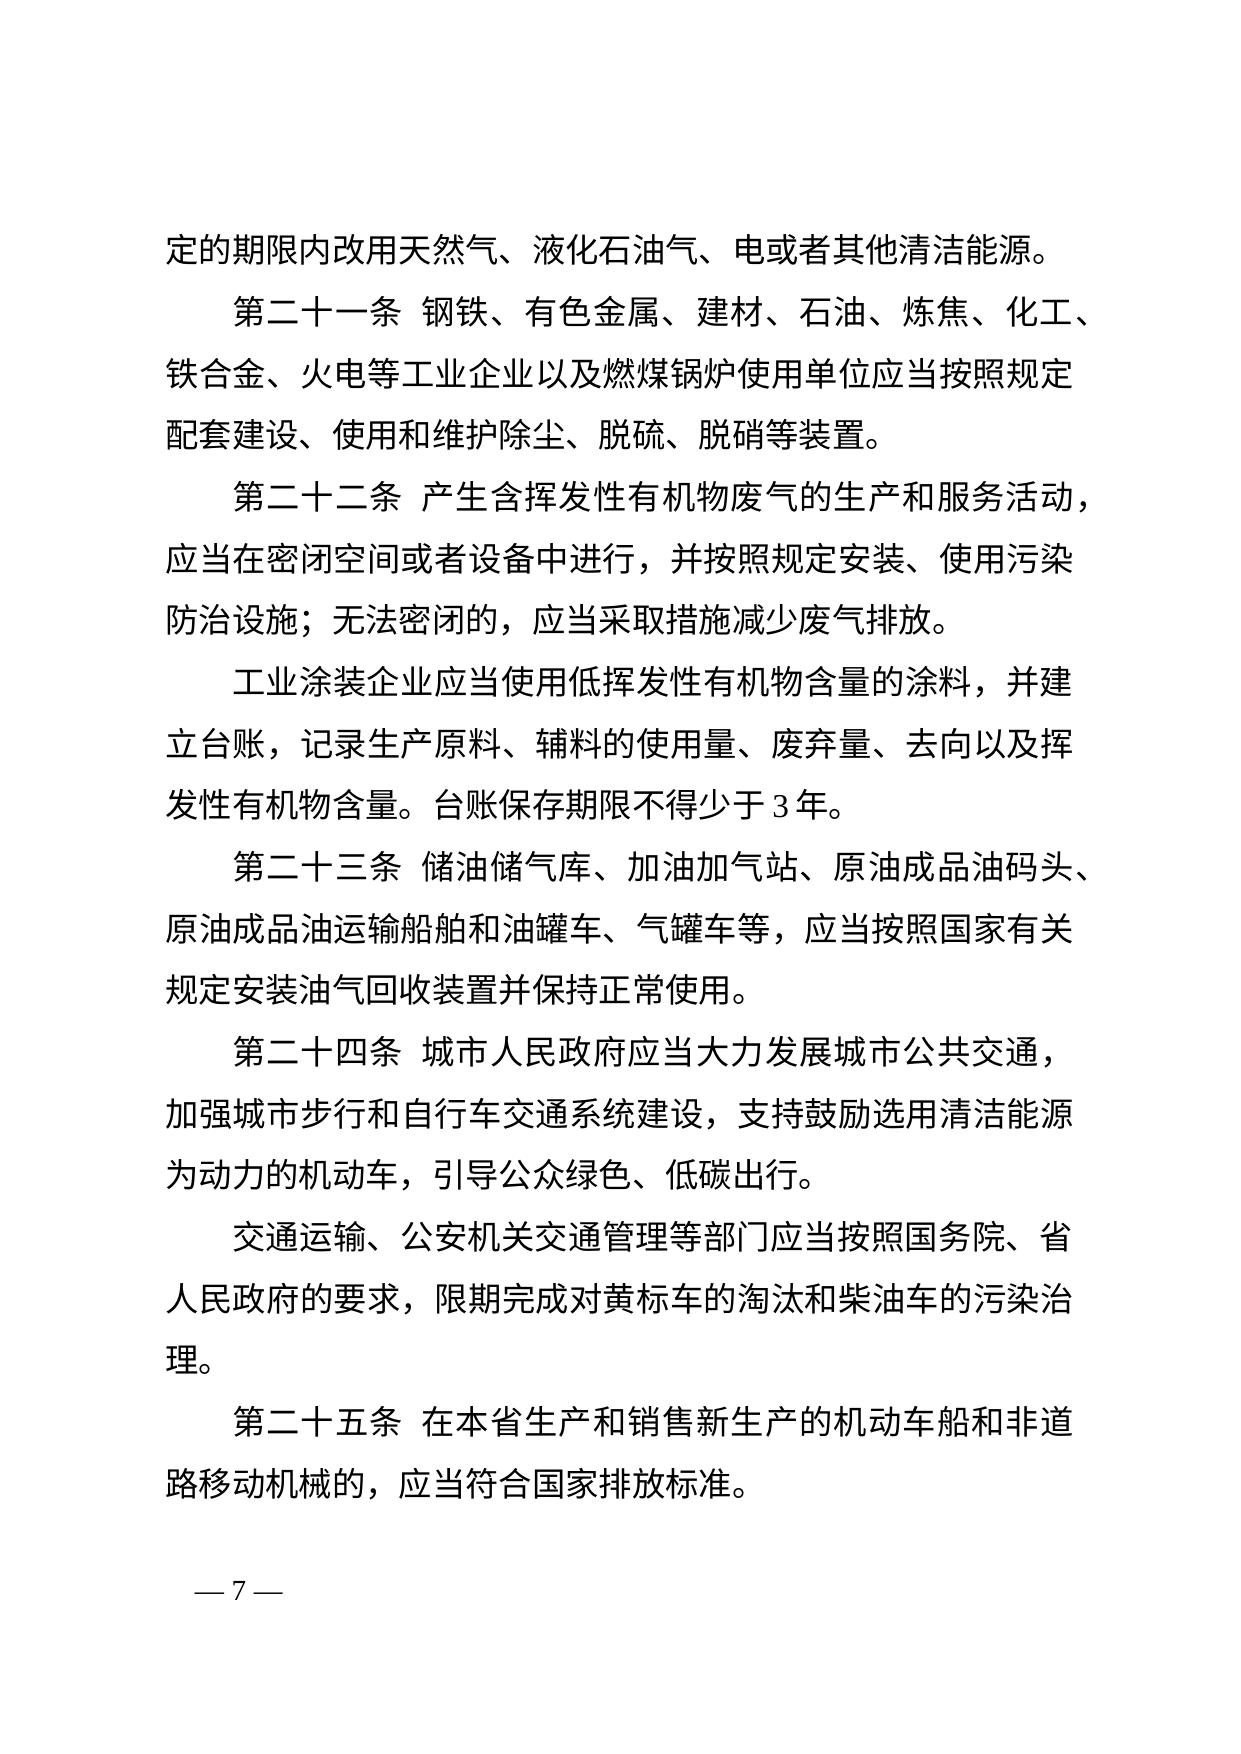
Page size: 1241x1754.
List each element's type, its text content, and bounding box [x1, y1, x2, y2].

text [165, 214, 1075, 275]
text 第二十二条 产生含挥发性有机物废气的生产和服务活动，应当在密闭空间或者设备中进行，并按照规定安装、使用污染防治设施；无法密闭的，应当采取措施减少废气排放。 [165, 460, 1075, 645]
text 第二十一条 钢铁、有色金属、建材、石油、炼焦、化工、铁合金、火电等工业企业以及燃煤锅炉使用单位应当按照规定配套建设、使用和维护除尘、脱硫、脱硝等装置。 [165, 275, 1075, 460]
text 第二十五条 在本省生产和销售新生产的机动车船和非道路移动机械的，应当符合国家排放标准。 [165, 1385, 1075, 1509]
text 第二十三条 储油储气库、加油加气站、原油成品油码头、原油成品油运输船舶和油罐车、气罐车等，应当按照国家有关规定安装油气回收装置并保持正常使用。 [165, 830, 1075, 1015]
text 工业涂装企业应当使用低挥发性有机物含量的涂料，并建立台账，记录生产原料、辅料的使用量、废弃量、去向以及挥发性有机物含量。台账保存期限不得少于3年。 [165, 645, 1075, 830]
text 交通运输、公安机关交通管理等部门应当按照国务院、省人民政府的要求，限期完成对黄标车的淘汰和柴油车的污染治理。 [165, 1200, 1075, 1385]
text 第二十四条 城市人民政府应当大力发展城市公共交通，加强城市步行和自行车交通系统建设，支持鼓励选用清洁能源为动力的机动车，引导公众绿色、低碳出行。 [165, 1015, 1075, 1200]
